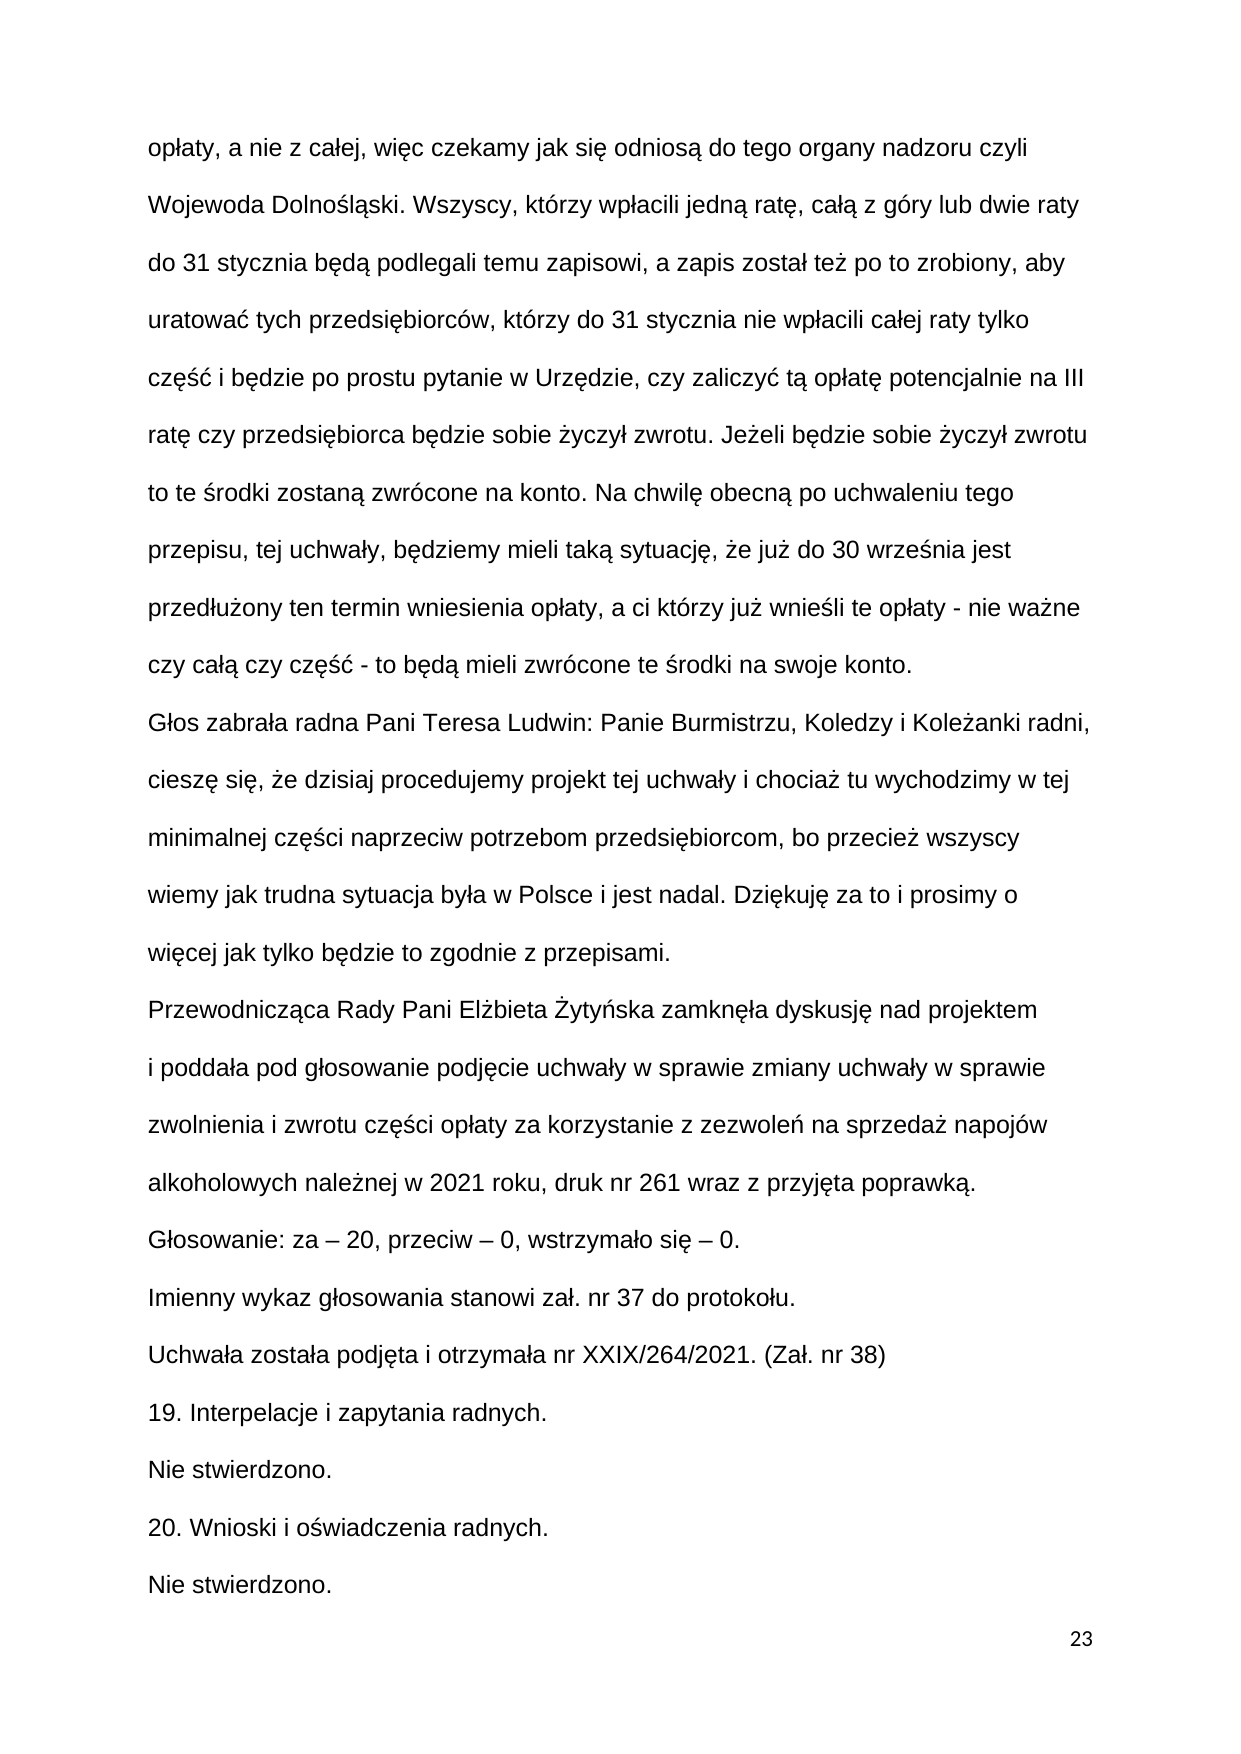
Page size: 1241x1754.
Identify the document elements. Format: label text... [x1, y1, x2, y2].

text 19. Interpelacje i zapytania radnych. [148, 1398, 1093, 1427]
text Uchwała została podjęta i otrzymała nr XXIX/264/2021. (Zał. nr 38) [148, 1340, 1093, 1369]
text Nie stwierdzono. [148, 1455, 1093, 1484]
text Przewodnicząca Rady Pani Elżbieta Żytyńska zamknęła dyskusję nad projektem i poddała pod głosowanie podjęcie uchwały w sprawie zmiany uchwały w sprawie zwolnienia i zwrotu części opłaty za korzystanie z zezwoleń na sprzedaż napojów alkoholowych należnej w 2021 roku, druk nr 261 wraz z przyjęta poprawką. [148, 995, 1093, 1197]
text 20. Wnioski i oświadczenia radnych. [148, 1513, 1093, 1542]
text Głos zabrała radna Pani Teresa Ludwin: Panie Burmistrzu, Koledzy i Koleżanki radni, cieszę się, że dzisiaj procedujemy projekt tej uchwały i chociaż tu wychodzimy w tej minimalnej części naprzeciw potrzebom przedsiębiorcom, bo przecież wszyscy wiemy jak trudna sytuacja była w Polsce i jest nadal. Dziękuję za to i prosimy o więcej jak tylko będzie to zgodnie z przepisami. [148, 708, 1093, 967]
text Nie stwierdzono. [148, 1570, 1093, 1599]
text Imienny wykaz głosowania stanowi zał. nr 37 do protokołu. [148, 1283, 1093, 1312]
text Głosowanie: za – 20, przeciw – 0, wstrzymało się – 0. [148, 1225, 1093, 1254]
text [148, 133, 1093, 679]
